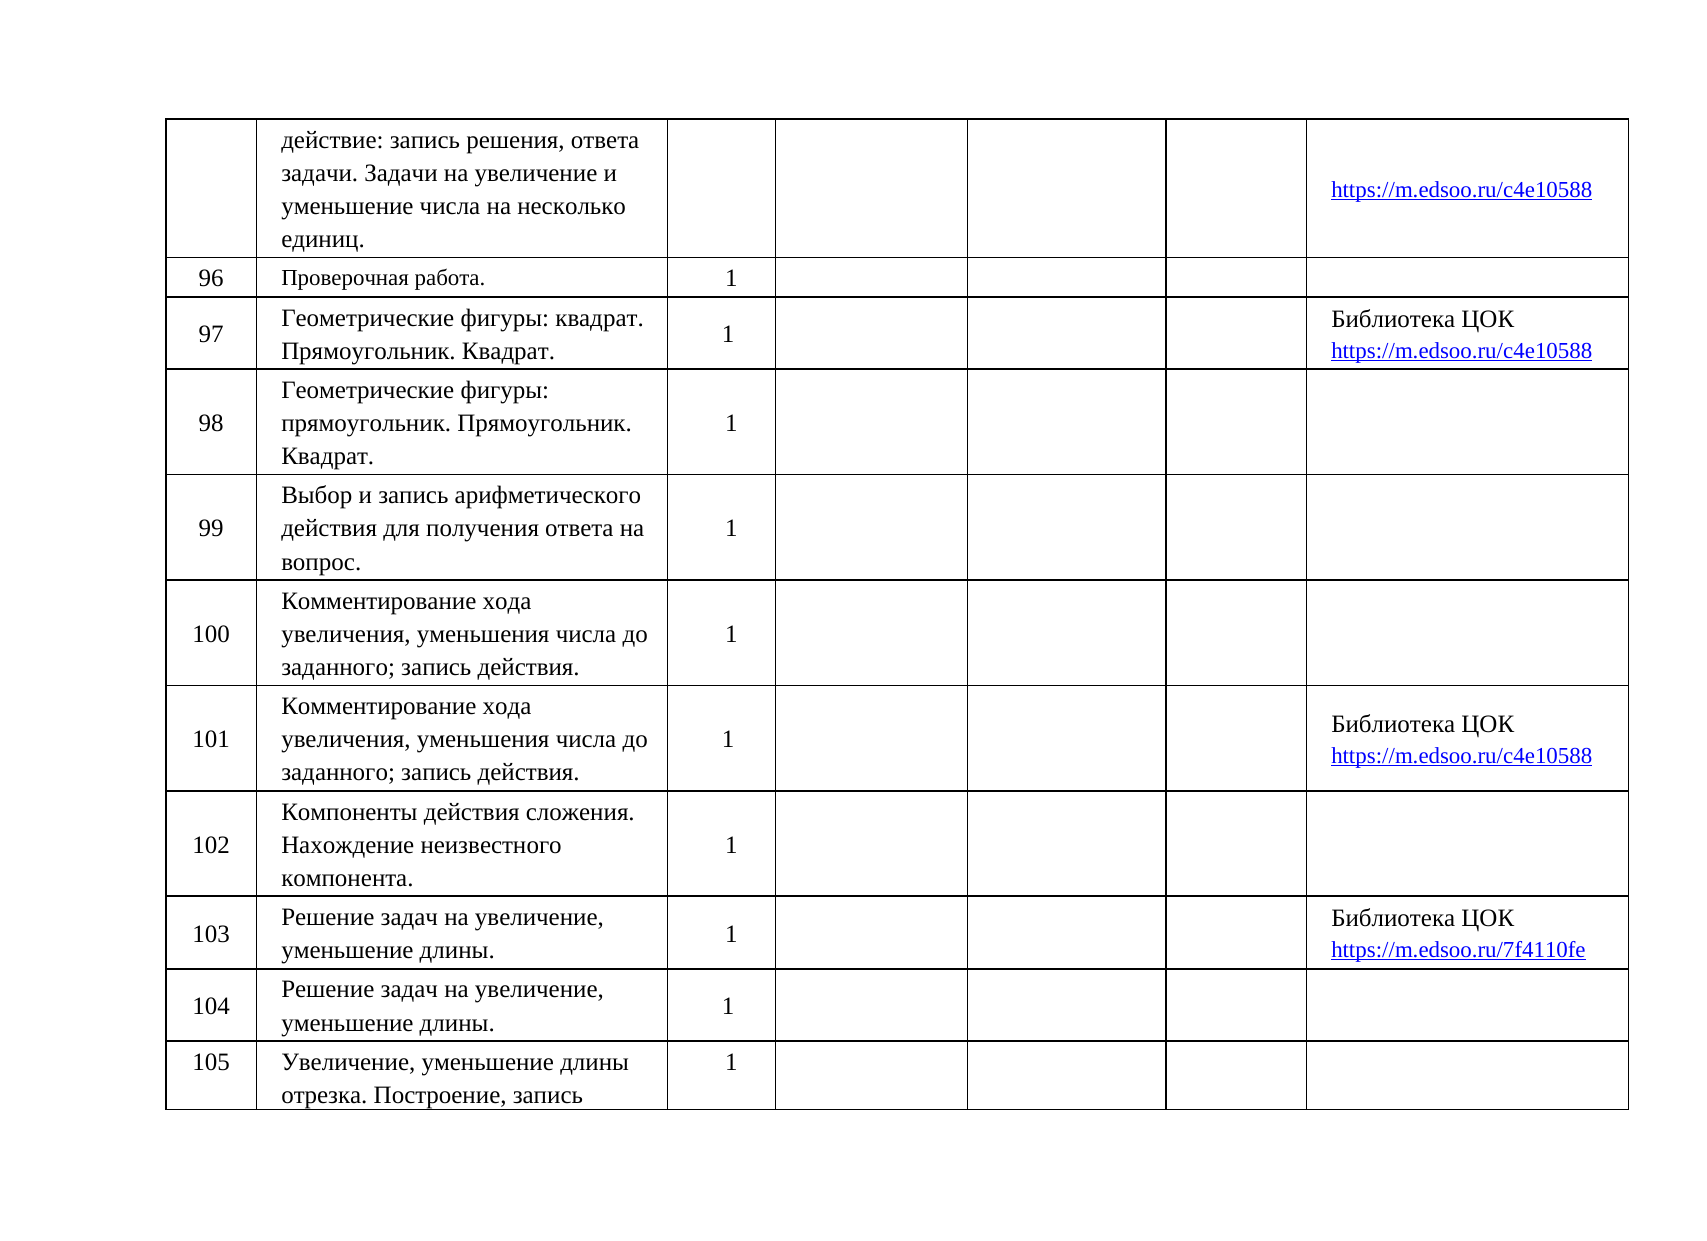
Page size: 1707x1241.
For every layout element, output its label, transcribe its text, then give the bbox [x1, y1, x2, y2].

table_cell Комментирование хода увеличения, уменьшения числа до заданного; запись действия. [257, 686, 667, 790]
table_cell [1307, 970, 1628, 1040]
table_cell Геометрические фигуры: квадрат. Прямоугольник. Квадрат. [257, 298, 667, 368]
table_cell [968, 897, 1165, 968]
table_cell Проверочная работа. [257, 258, 667, 296]
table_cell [257, 1042, 667, 1109]
table_cell [776, 120, 967, 257]
table_cell [776, 970, 967, 1040]
table_cell 1 [668, 258, 775, 296]
table_cell 1 [668, 475, 775, 579]
table_cell [1307, 475, 1628, 579]
table_cell [968, 686, 1165, 790]
table_cell 1 [668, 1042, 775, 1109]
table_cell [968, 370, 1165, 474]
table_cell [1167, 792, 1306, 895]
table_cell Решение задач на увеличение, уменьшение длины. [257, 897, 667, 968]
table_cell [1167, 120, 1306, 257]
table_cell 1 [668, 686, 775, 790]
table_cell [968, 970, 1165, 1040]
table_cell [1307, 120, 1628, 257]
table_cell [776, 258, 967, 296]
table_cell [968, 475, 1165, 579]
table_cell [1167, 475, 1306, 579]
table_cell Решение задач на увеличение, уменьшение длины. [257, 970, 667, 1040]
table_cell 1 [668, 970, 775, 1040]
table_cell [776, 686, 967, 790]
table_cell [776, 581, 967, 684]
table_cell [1167, 970, 1306, 1040]
table_cell 101 [167, 686, 256, 790]
table_cell 1 [668, 897, 775, 968]
table_cell [776, 1042, 967, 1109]
table_cell [776, 370, 967, 474]
table_cell 95 [167, 120, 256, 257]
table_cell Комментирование хода увеличения, уменьшения числа до заданного; запись действия. [257, 581, 667, 684]
table_cell [1307, 1042, 1628, 1109]
table_cell [1167, 258, 1306, 296]
table_cell Библиотека ЦОК https://m.edsoo.ru/7f4110fe [1307, 897, 1628, 968]
table_cell 97 [167, 298, 256, 368]
table_cell 1 [668, 792, 775, 895]
table_cell 100 [167, 581, 256, 684]
table_cell 102 [167, 792, 256, 895]
table_cell Выбор и запись арифметического действия для получения ответа на вопрос. [257, 475, 667, 579]
table_cell [776, 298, 967, 368]
table_cell [1307, 792, 1628, 895]
table_cell 1 [668, 581, 775, 684]
table_cell [968, 1042, 1165, 1109]
table_cell 105 [167, 1042, 256, 1109]
table_cell Геометрические фигуры: прямоугольник. Прямоугольник. Квадрат. [257, 370, 667, 474]
table_cell [1167, 581, 1306, 684]
table_cell [968, 792, 1165, 895]
table_cell 99 [167, 475, 256, 579]
table_cell Библиотека ЦОК https://m.edsoo.ru/c4e10588 [1307, 298, 1628, 368]
table_cell [968, 120, 1165, 257]
table_cell [1167, 298, 1306, 368]
table_cell 98 [167, 370, 256, 474]
table_cell [1167, 897, 1306, 968]
table_cell Компоненты действия сложения. Нахождение неизвестного компонента. [257, 792, 667, 895]
table_cell [968, 298, 1165, 368]
table_cell [1167, 1042, 1306, 1109]
table_cell [776, 897, 967, 968]
table_cell [968, 258, 1165, 296]
table_cell [1167, 370, 1306, 474]
table_cell 1 [668, 370, 775, 474]
table_cell [776, 792, 967, 895]
table_cell [776, 475, 967, 579]
table_cell [1307, 581, 1628, 684]
table_cell [1307, 258, 1628, 296]
table_cell 1 [668, 298, 775, 368]
table_cell [1307, 370, 1628, 474]
table_cell 96 [167, 258, 256, 296]
table_cell 103 [167, 897, 256, 968]
table_cell [1167, 686, 1306, 790]
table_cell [257, 120, 667, 257]
table_cell 1 [668, 120, 775, 257]
table_cell [968, 581, 1165, 684]
table_cell 104 [167, 970, 256, 1040]
table_cell Библиотека ЦОК https://m.edsoo.ru/c4e10588 [1307, 686, 1628, 790]
